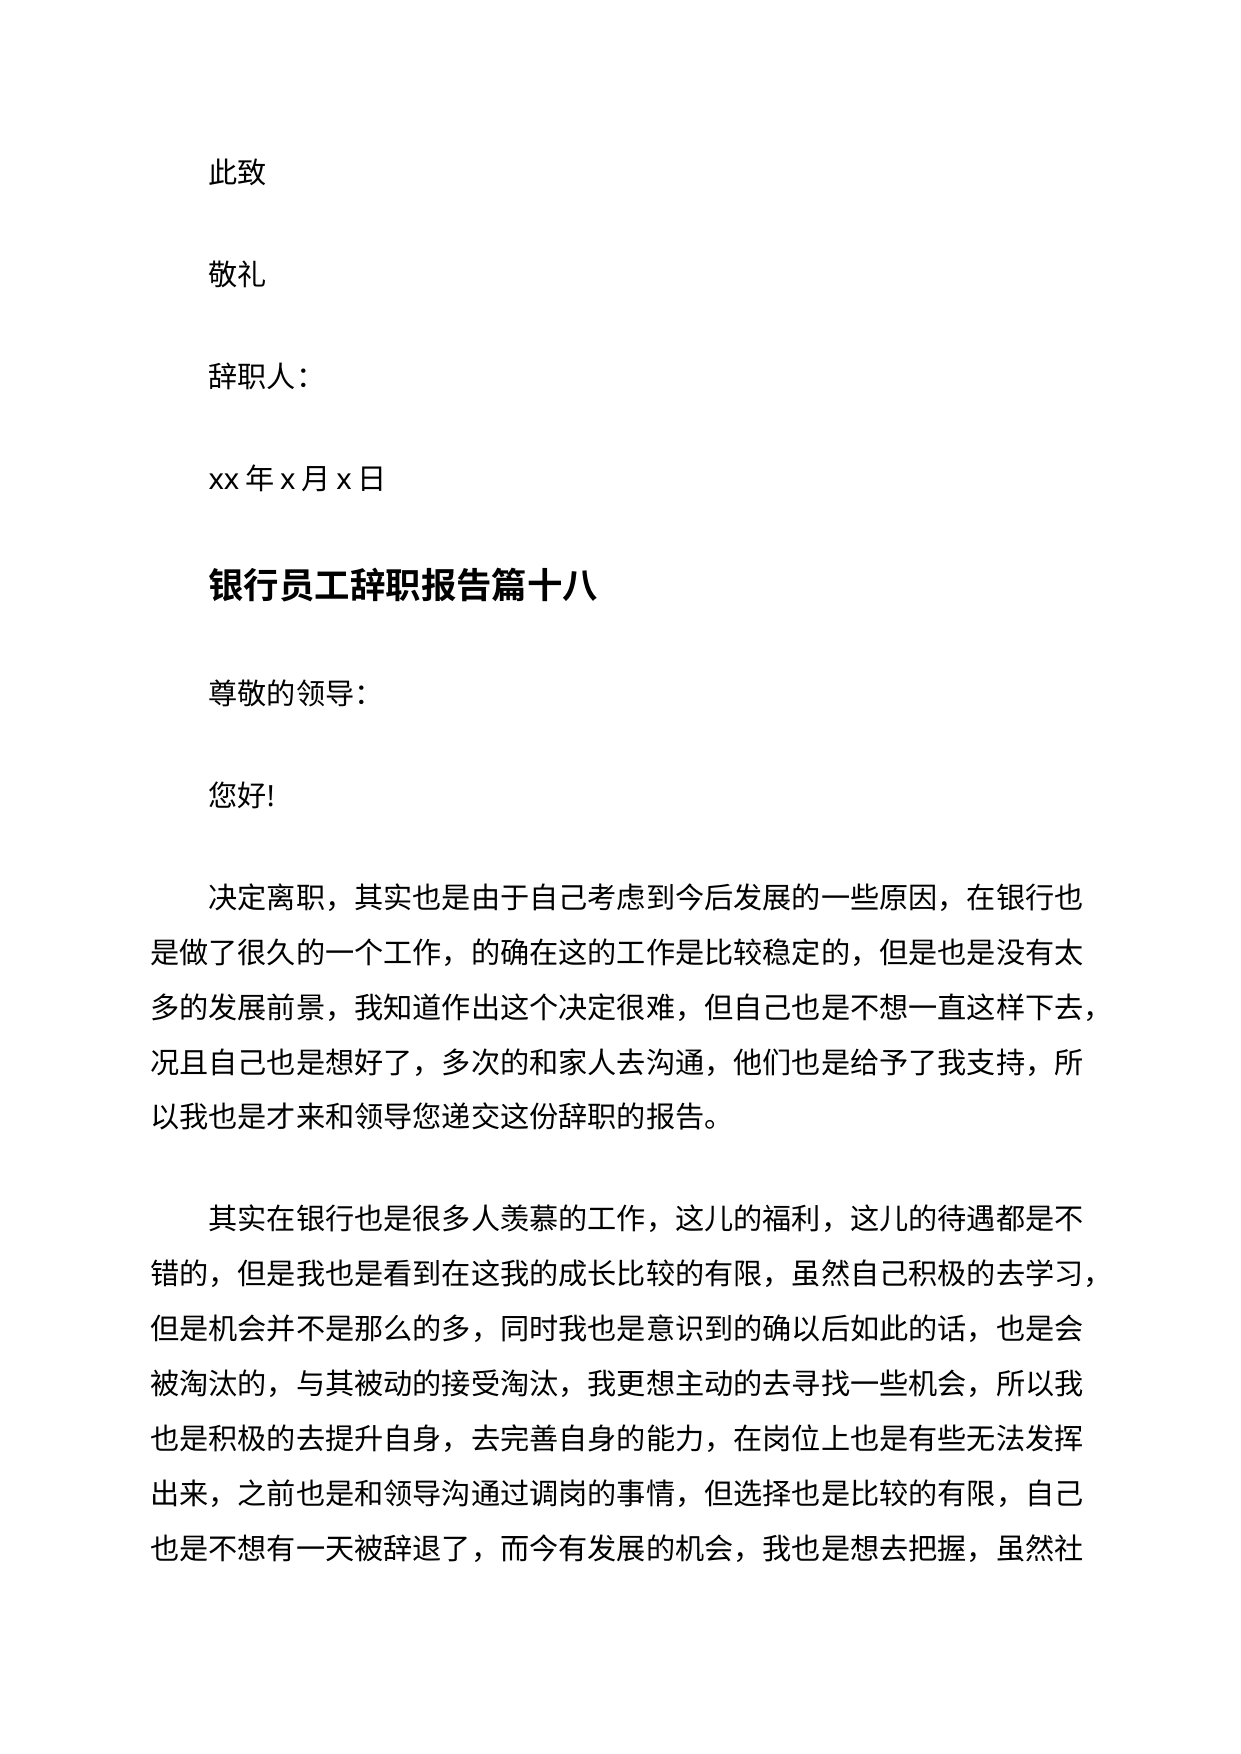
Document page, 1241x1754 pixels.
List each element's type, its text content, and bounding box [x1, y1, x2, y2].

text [150, 1196, 1090, 1567]
text 尊敬的领导： [150, 671, 1090, 713]
text 敬礼 [150, 252, 1090, 294]
text 辞职人： [150, 353, 1090, 396]
text 您好! [150, 772, 1090, 815]
text 银行员工辞职报告篇十八 [150, 557, 1090, 608]
text 此致 [150, 150, 1090, 192]
text xx年x月x日 [150, 455, 1090, 498]
text 决定离职，其实也是由于自己考虑到今后发展的一些原因，在银行也是做了很久的一个工作，的确在这的工作是比较稳定的，但是也是没有太多的发展前景，我知道作出这个决定很难，但自己也是不想一直这样下去，况且自己也是想好了，多次的和家人去沟通，他们也是给予了我支持，所以我也是才来和领导您递交这份辞职的报告。 [150, 874, 1090, 1136]
